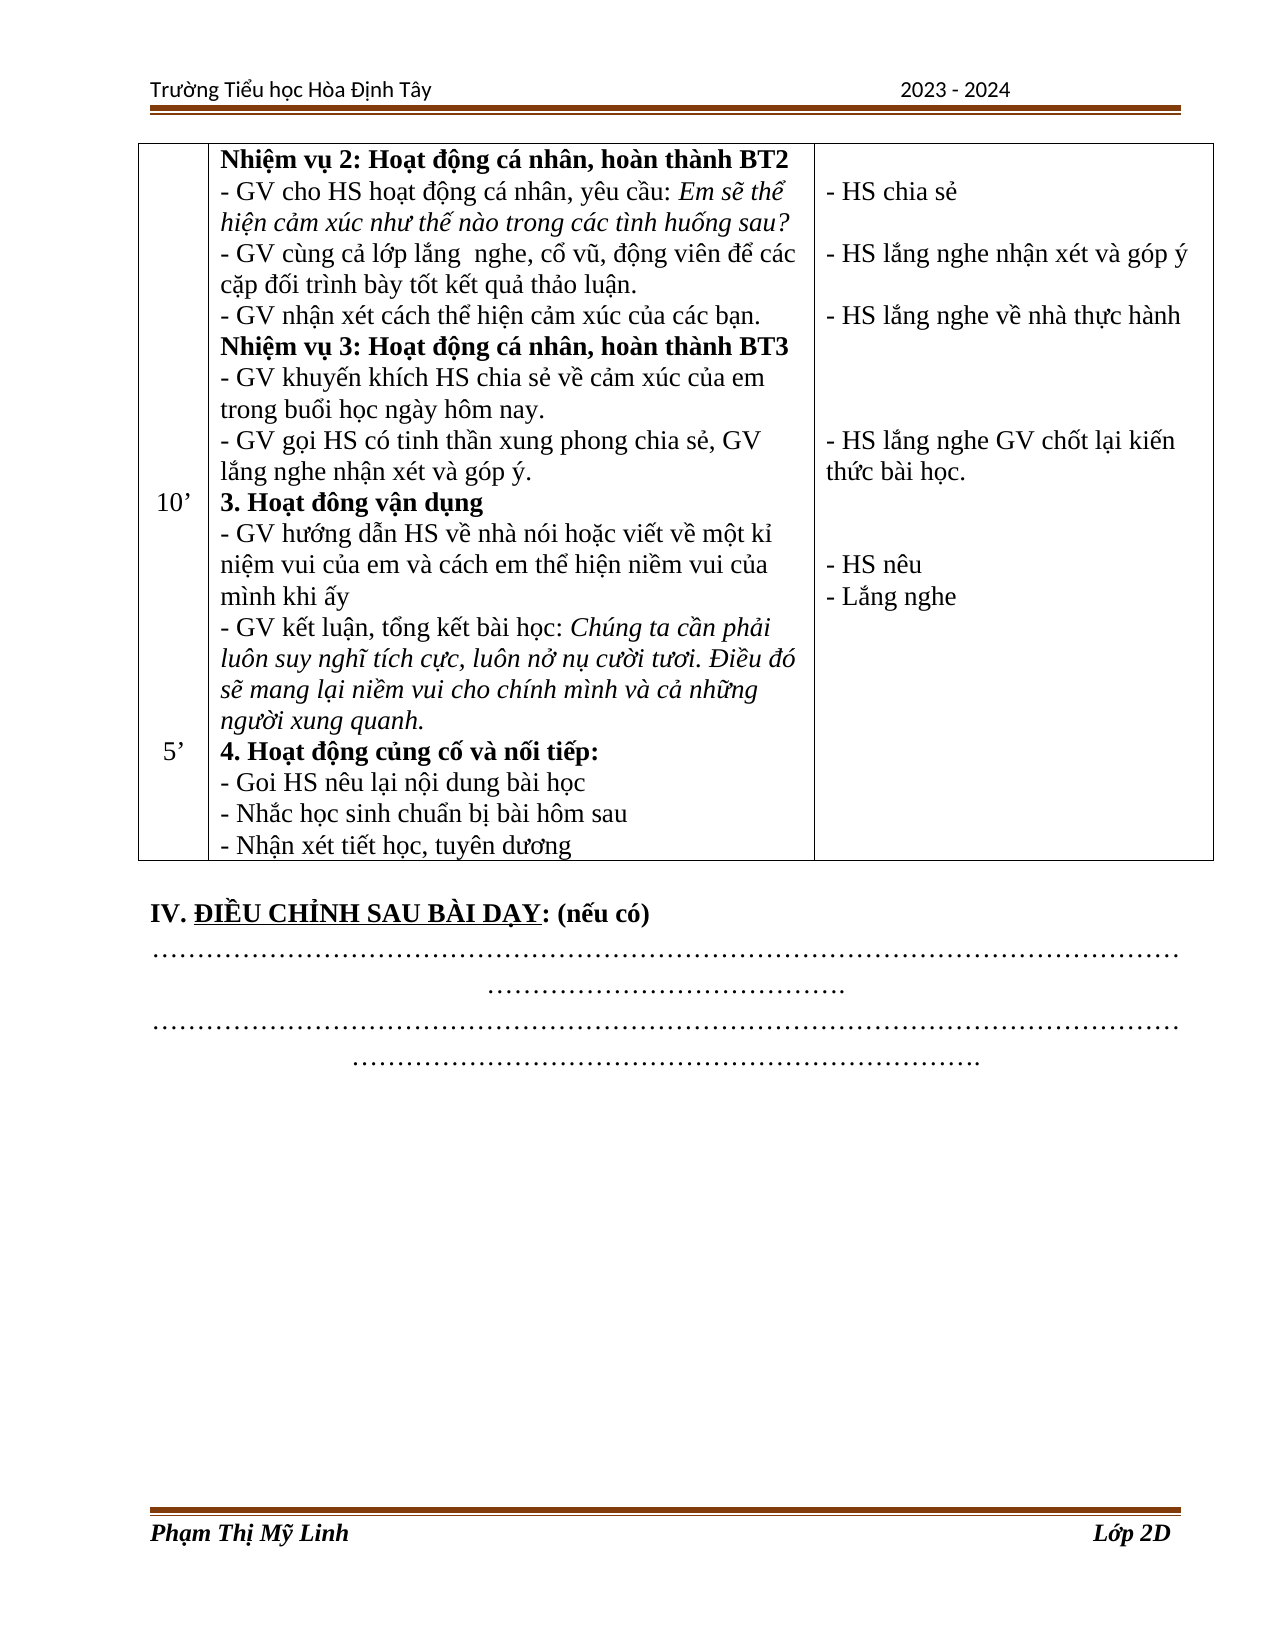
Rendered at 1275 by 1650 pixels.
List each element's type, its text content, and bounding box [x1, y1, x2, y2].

table_cell 5’ 15’ 10’ 5’ [139, 144, 208, 860]
text ……………………………………………………………………………………………………………………………………….…………………………………………………………………………………………………………………………………………………………………. [150, 932, 1181, 1071]
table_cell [815, 144, 1213, 860]
text IV. ĐIỀU CHỈNH SAU BÀI DẠY: (nếu có) [150, 897, 1181, 928]
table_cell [209, 144, 814, 860]
